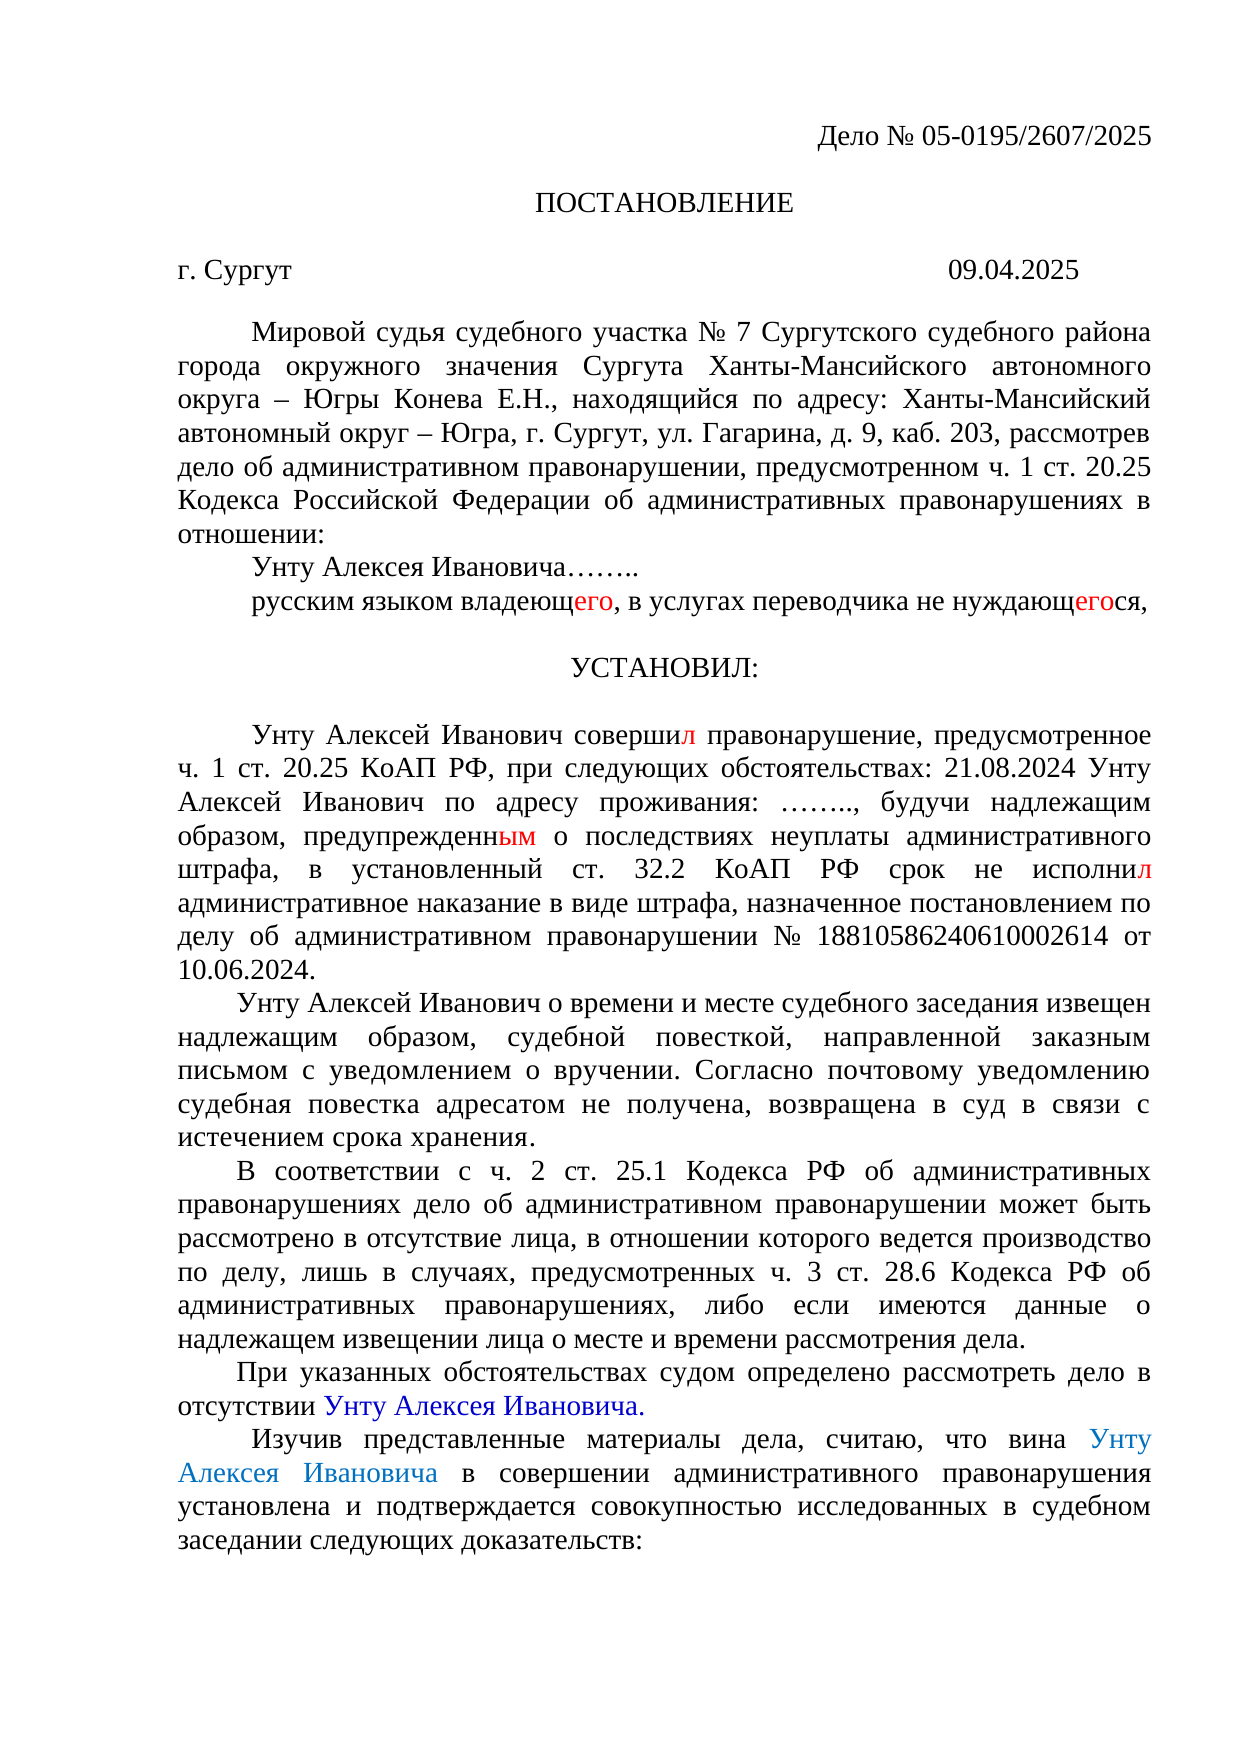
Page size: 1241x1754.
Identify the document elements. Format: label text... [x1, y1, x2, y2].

text г. Сургут 09.04.2025 [177, 252, 1152, 286]
text русским языком владеющего, в услугах переводчика не нуждающегося, [177, 583, 1152, 616]
text Дело № 05-0195/2607/2025 [177, 118, 1152, 152]
text В соответствии с ч. 2 ст. 25.1 Кодекса РФ об административных правонарушениях дело об административном правонарушении может быть рассмотрено в отсутствие лица, в отношении которого ведется производство по делу, лишь в случаях, предусмотренных ч. 3 ст. 28.6 Кодекса РФ об административных правонарушениях, либо если имеются данные о надлежащем извещении лица о месте и времени рассмотрения дела. [177, 1153, 1152, 1354]
text Унту Алексей Иванович о времени и месте судебного заседания извещен надлежащим образом, судебной повесткой, направленной заказным письмом с уведомлением о вручении. Согласно почтовому уведомлению судебная повестка адресатом не получена, возвращена в суд в связи с истечением срока хранения. [177, 985, 1152, 1153]
text При указанных обстоятельствах судом определено рассмотреть дело в отсутствии Унту Алексея Ивановича. [177, 1354, 1152, 1421]
text Изучив представленные материалы дела, считаю, что вина Унту Алексея Ивановича в совершении административного правонарушения установлена и подтверждается совокупностью исследованных в судебном заседании следующих доказательств: [177, 1421, 1152, 1556]
text ПОСТАНОВЛЕНИЕ [177, 185, 1152, 219]
text Унту Алексей Иванович совершил правонарушение, предусмотренное ч. 1 ст. 20.25 КоАП РФ, при следующих обстоятельствах: 21.08.2024 Унту Алексей Иванович по адресу проживания: …….., будучи надлежащим образом, предупрежденным о последствиях неуплаты административного штрафа, в установленный ст. 32.2 КоАП РФ срок не исполнил административное наказание в виде штрафа, назначенное постановлением по делу об административном правонарушении № 18810586240610002614 от 10.06.2024. [177, 717, 1152, 985]
text УСТАНОВИЛ: [177, 650, 1152, 683]
text Унту Алексея Ивановича…….. [177, 549, 1152, 583]
text Мировой судья судебного участка № 7 Сургутского судебного района города окружного значения Сургута Ханты-Мансийского автономного округа – Югры Конева Е.Н., находящийся по адресу: Ханты-Мансийский автономный округ – Югра, г. Сургут, ул. Гагарина, д. 9, каб. 203, рассмотрев дело об административном правонарушении, предусмотренном ч. 1 ст. 20.25 Кодекса Российской Федерации об административных правонарушениях в отношении: [177, 314, 1152, 549]
